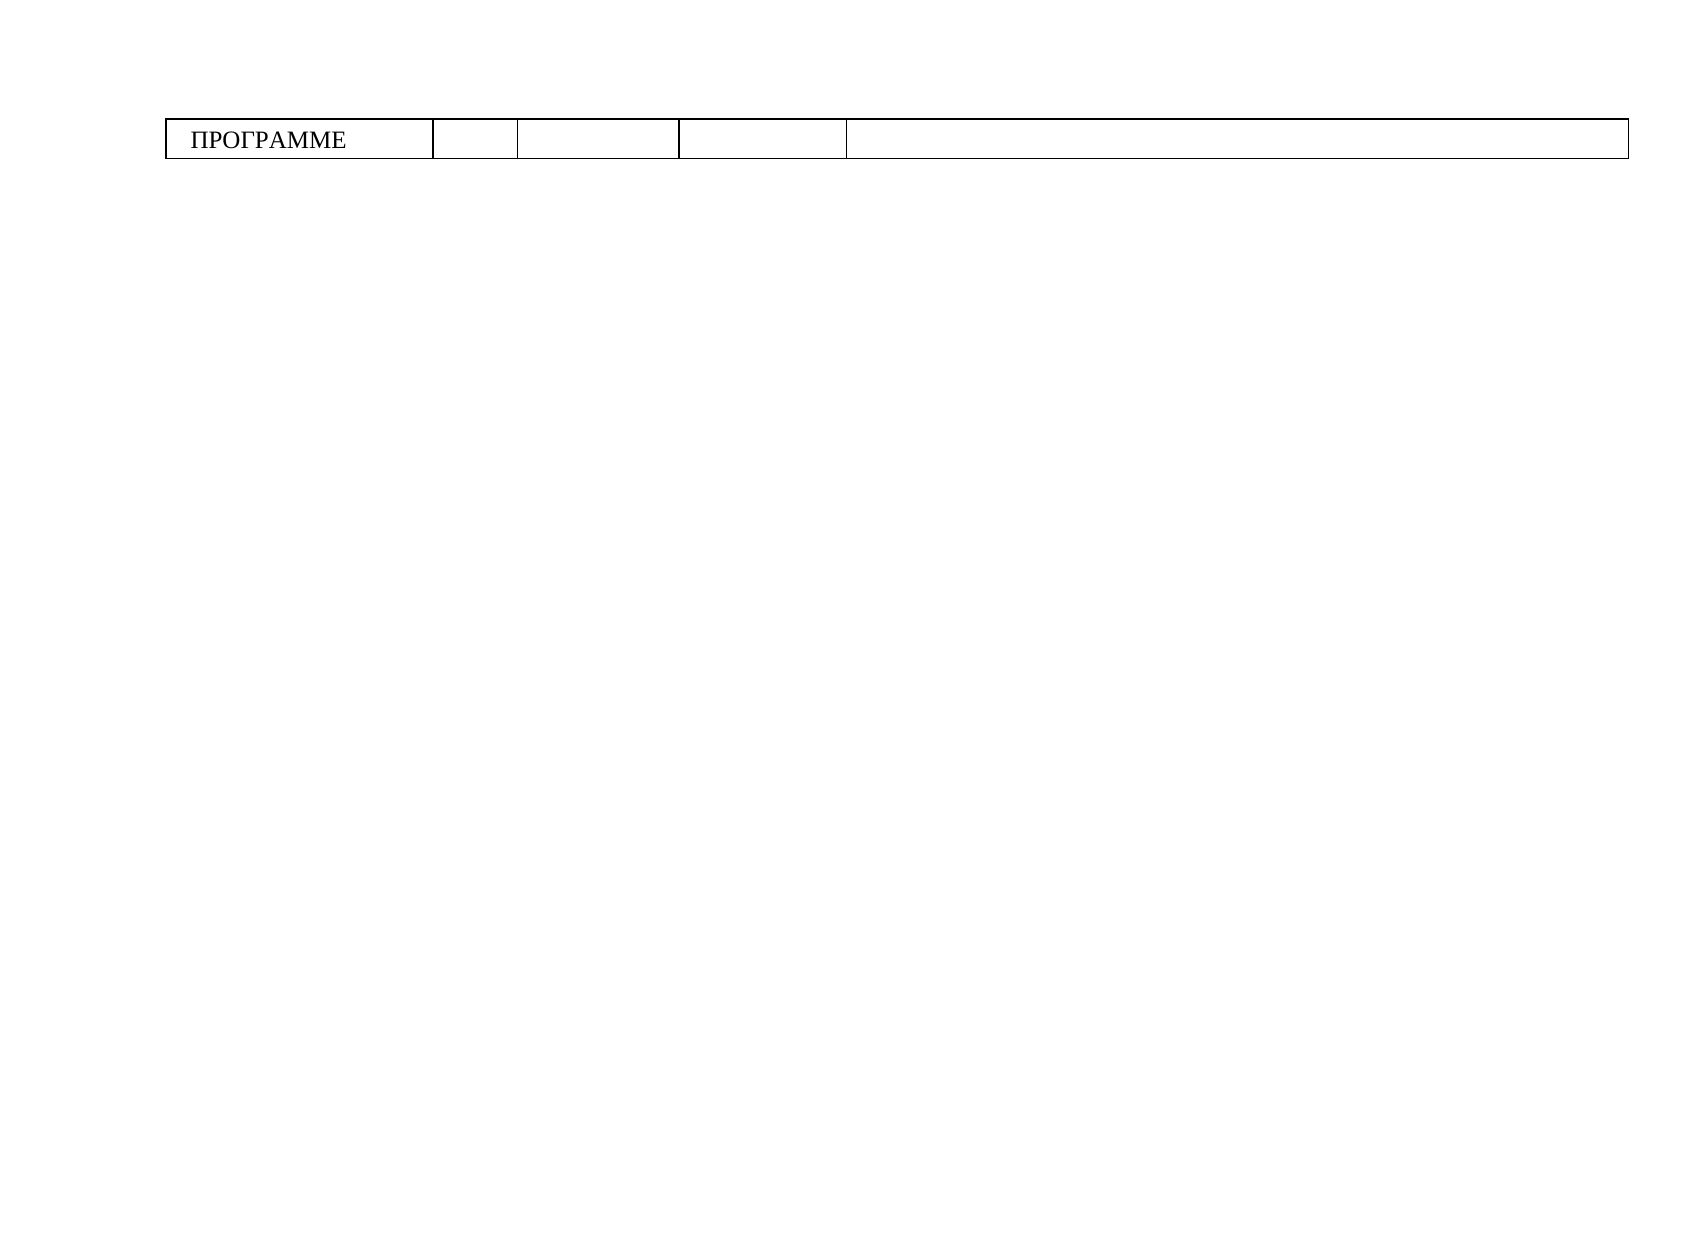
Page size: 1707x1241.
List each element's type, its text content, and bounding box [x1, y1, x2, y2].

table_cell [167, 120, 432, 157]
table_cell 0 [680, 120, 846, 157]
table_cell 0 [518, 120, 678, 157]
table_cell 34 [434, 120, 517, 157]
table_cell [847, 120, 1628, 157]
